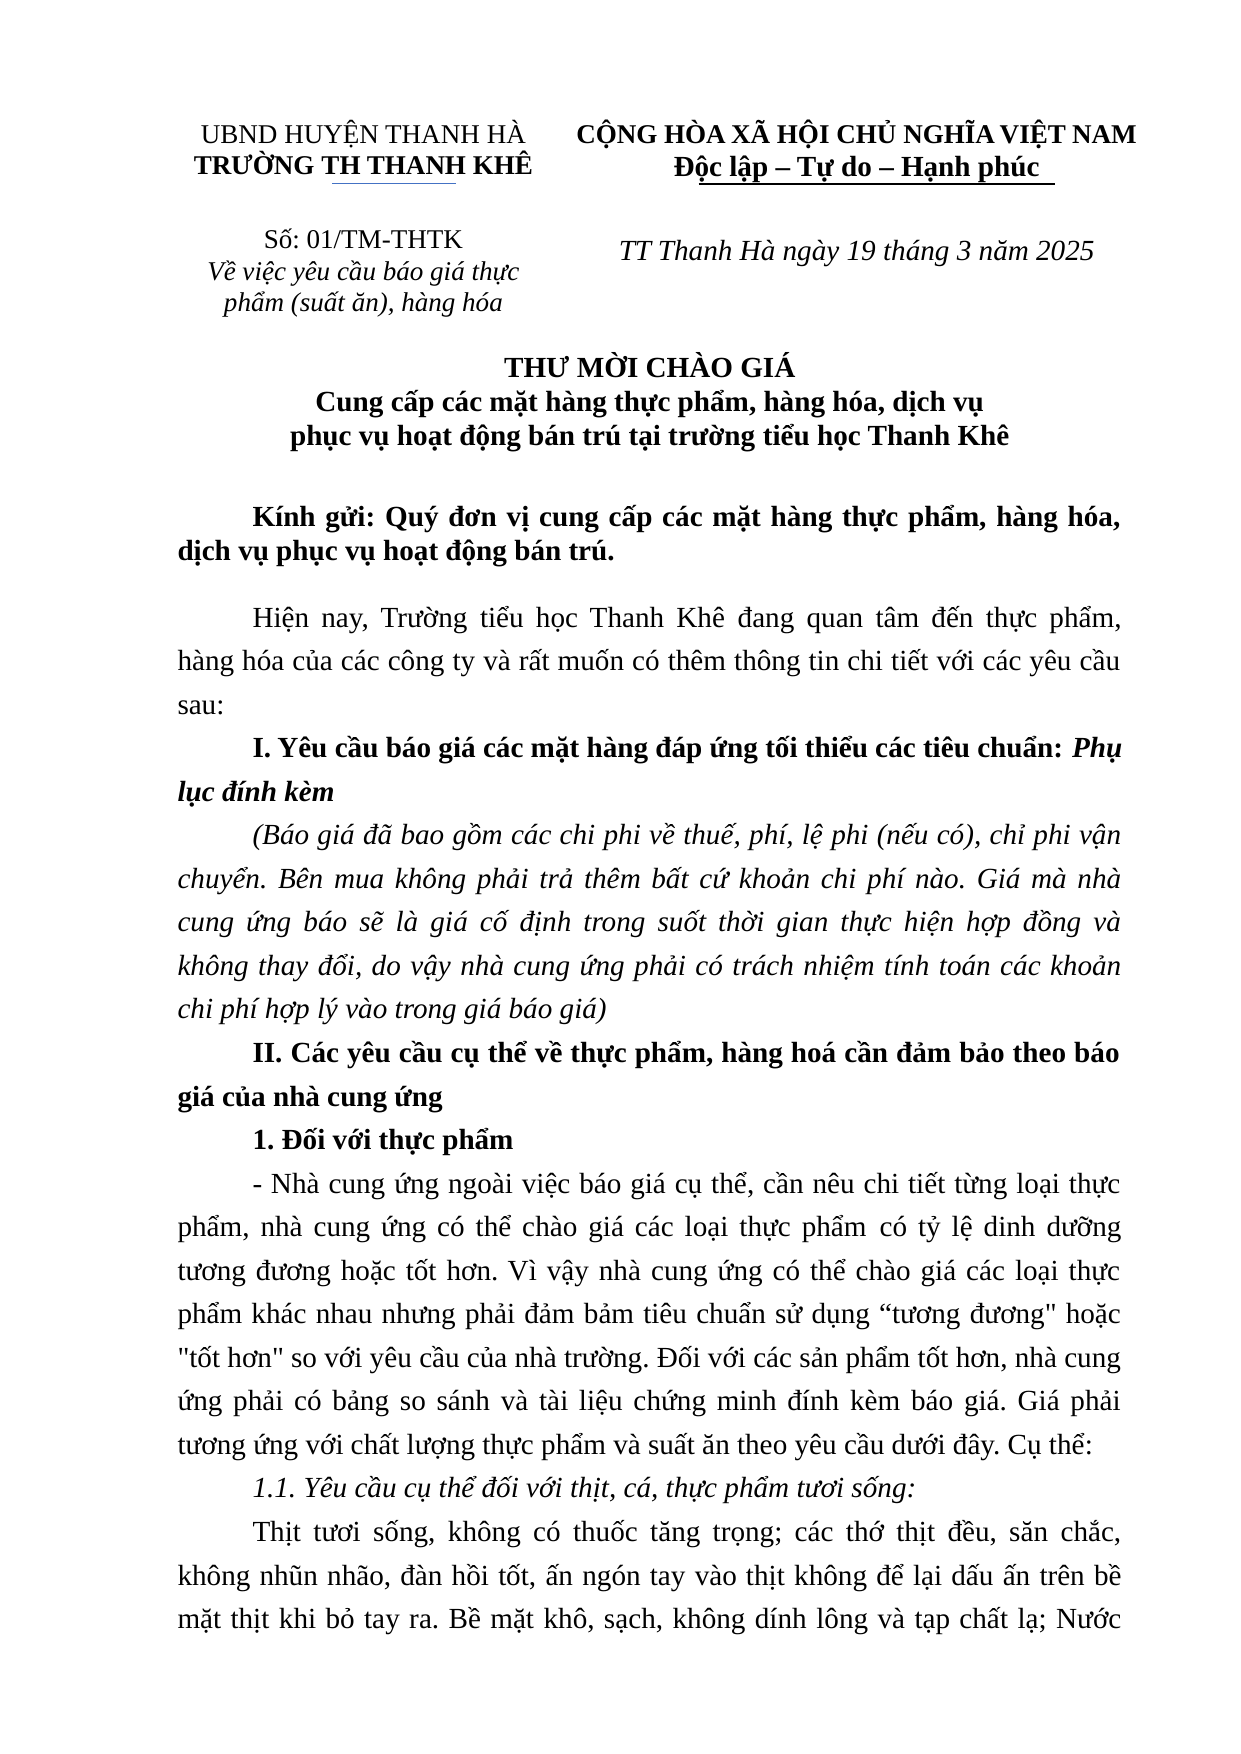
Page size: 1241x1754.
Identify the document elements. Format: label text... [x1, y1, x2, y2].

text THƯ MỜI CHÀO GIÁ [177, 351, 1122, 384]
table_header CỘNG HÒA XÃ HỘI CHỦ NGHĨA VIỆT NAM Độc lập – Tự do – Hạnh phúc TT Thanh Hà ngày 19 tháng 3 năm 2025 [561, 118, 1152, 317]
table_header UBND HUYỆN THANH HÀ TRƯỜNG TH THANH KHÊ Số: 01/TM-THTK Về việc yêu cầu báo giá thực phẩm (suất ăn), hàng hóa [165, 118, 561, 317]
text 1. Đối với thực phẩm [177, 1122, 1122, 1156]
text (Báo giá đã bao gồm các chi phi về thuế, phí, lệ phi (nếu có), chỉ phi vận chuyển. Bên mua không phải trả thêm bất cứ khoản chi phí nào. Giá mà nhà cung ứng báo sẽ là giá cố định trong suốt thời gian thực hiện hợp đồng và không thay đổi, do vậy nhà cung ứng phải có trách nhiệm tính toán các khoản chi phí hợp lý vào trong giá báo giá) [177, 817, 1122, 1025]
text 1.1. Yêu cầu cụ thể đối với thịt, cá, thực phẩm tươi sống: [177, 1471, 1122, 1504]
text phục vụ hoạt động bán trú tại trường tiểu học Thanh Khê [177, 418, 1122, 451]
text I. Yêu cầu báo giá các mặt hàng đáp ứng tối thiểu các tiêu chuẩn: Phụ lục đính kèm [177, 730, 1122, 807]
text Hiện nay, Trường tiểu học Thanh Khê đang quan tâm đến thực phẩm, hàng hóa của các công ty và rất muốn có thêm thông tin chi tiết với các yêu cầu sau: [177, 600, 1122, 720]
text Kính gửi: Quý đơn vị cung cấp các mặt hàng thực phẩm, hàng hóa, dịch vụ phục vụ hoạt động bán trú. [177, 499, 1122, 566]
text II. Các yêu cầu cụ thể về thực phẩm, hàng hoá cần đảm bảo theo báo giá của nhà cung ứng [177, 1035, 1122, 1112]
text Cung cấp các mặt hàng thực phẩm, hàng hóa, dịch vụ [177, 384, 1122, 418]
text - Nhà cung ứng ngoài việc báo giá cụ thể, cần nêu chi tiết từng loại thực phẩm, nhà cung ứng có thể chào giá các loại thực phẩm có tỷ lệ dinh dưỡng tương đương hoặc tốt hơn. Vì vậy nhà cung ứng có thể chào giá các loại thực phẩm khác nhau nhưng phải đảm bảm tiêu chuẩn sử dụng “tương đương" hoặc "tốt hơn" so với yêu cầu của nhà trường. Đối với các sản phẩm tốt hơn, nhà cung ứng phải có bảng so sánh và tài liệu chứng minh đính kèm báo giá. Giá phải tương ứng với chất lượng thực phẩm và suất ăn theo yêu cầu dưới đây. Cụ thể: [177, 1166, 1122, 1461]
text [177, 1514, 1122, 1635]
